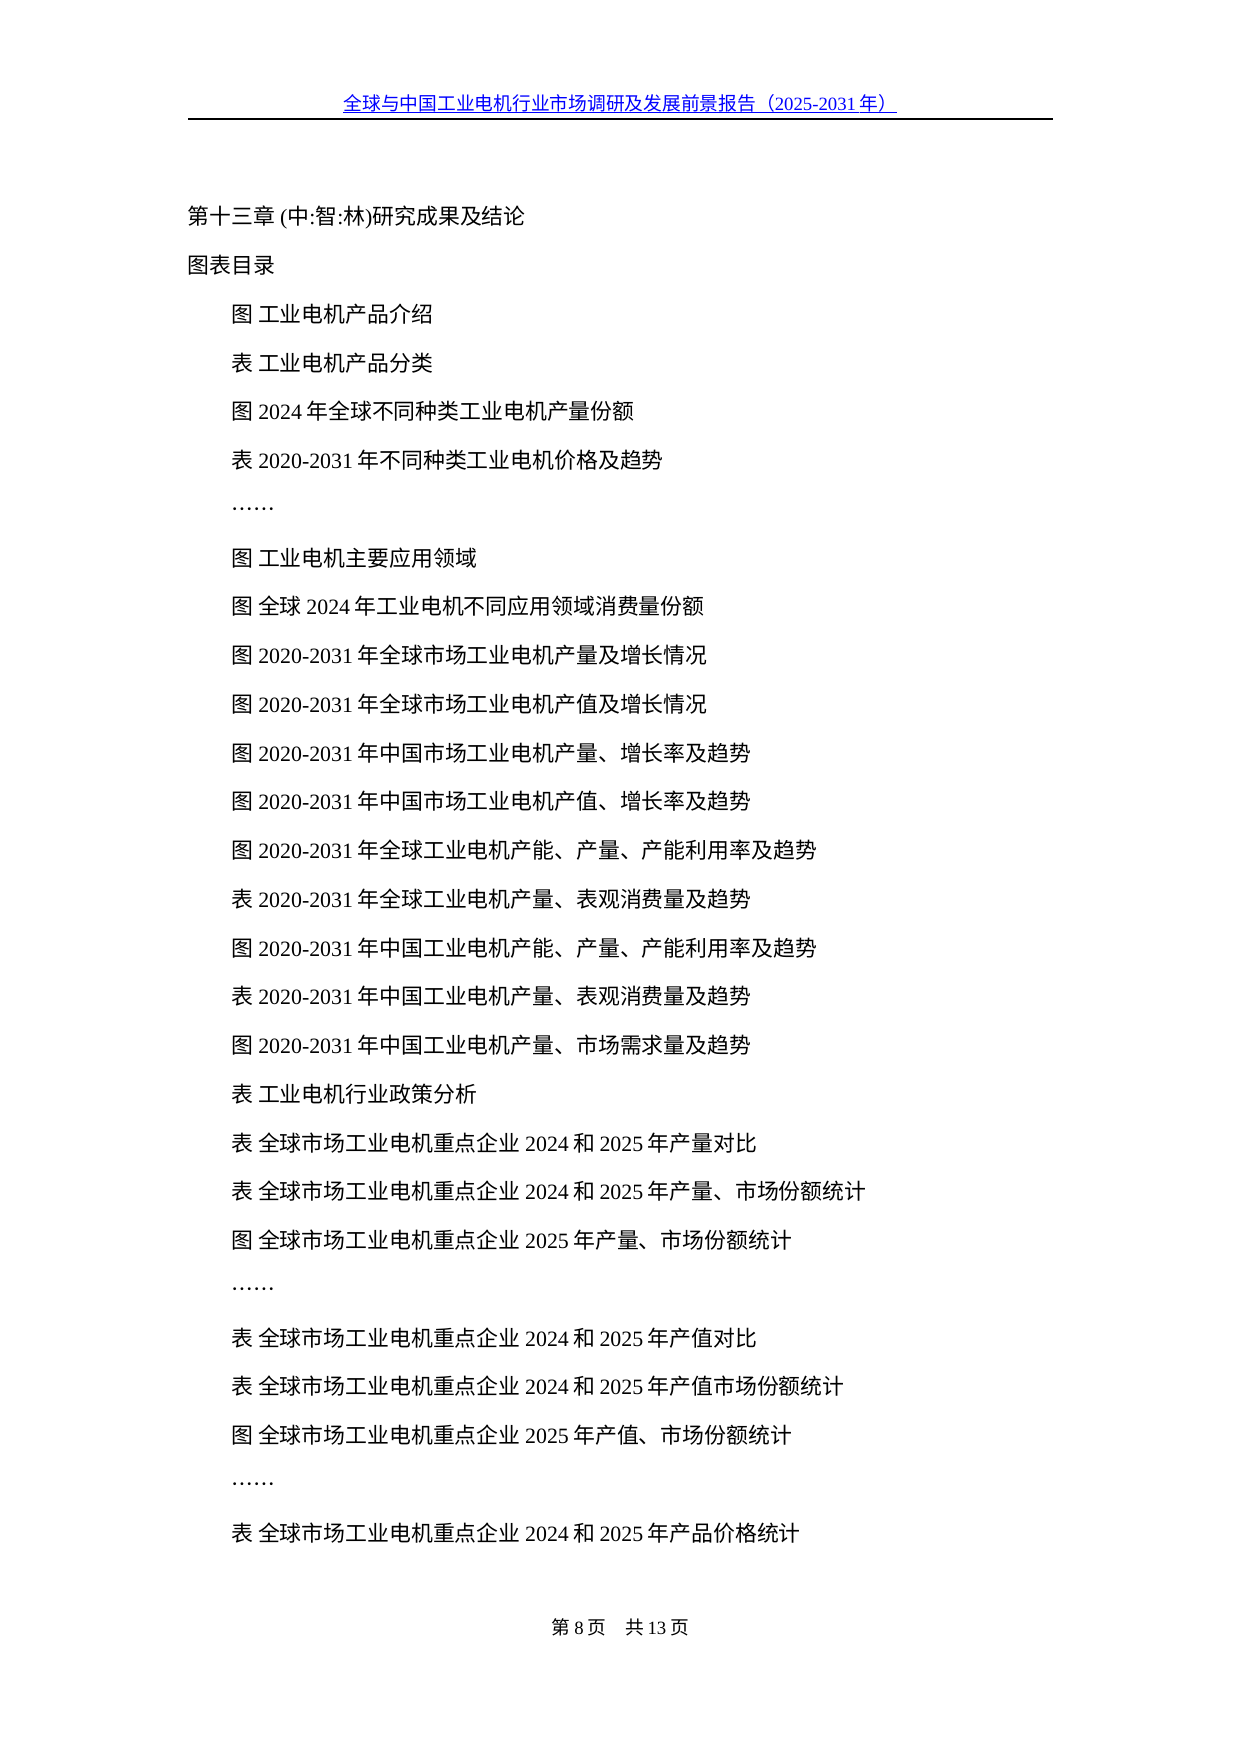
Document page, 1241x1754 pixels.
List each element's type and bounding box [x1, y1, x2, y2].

text [187, 150, 1053, 1548]
